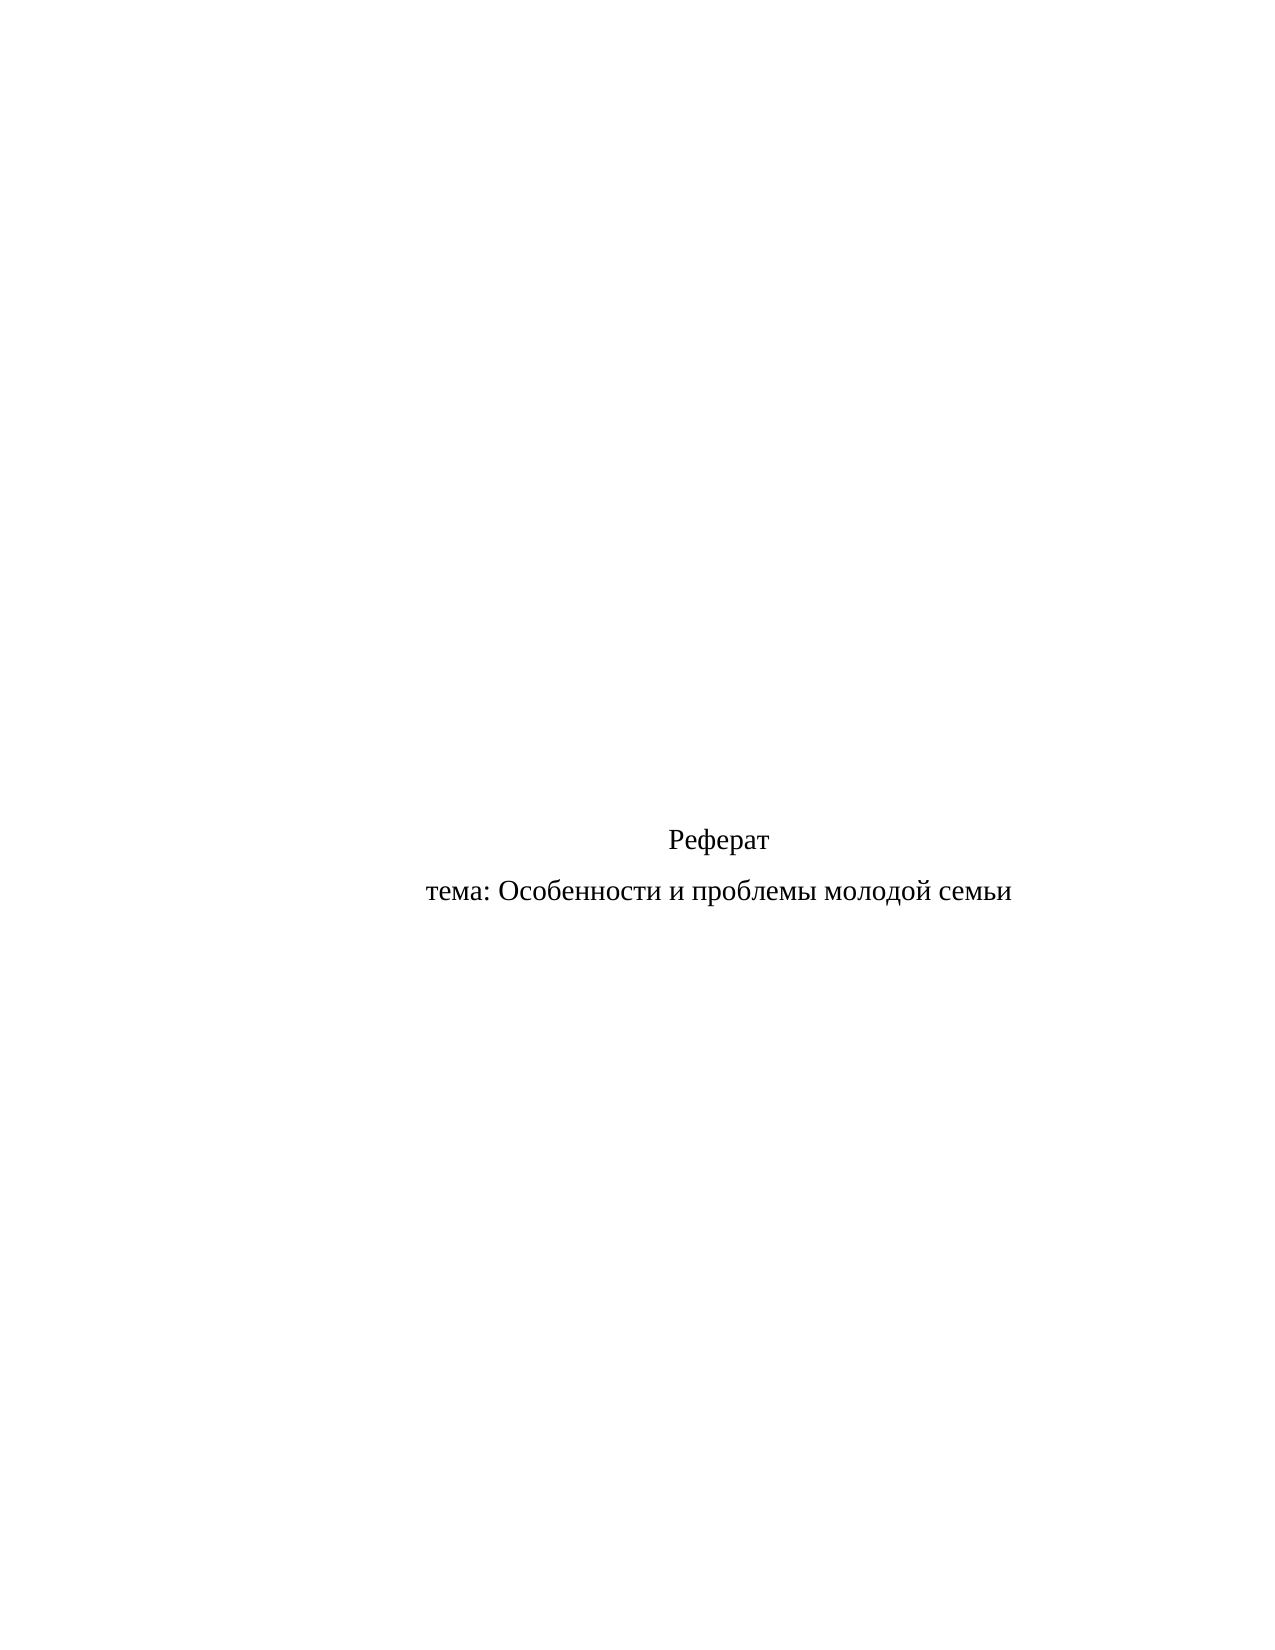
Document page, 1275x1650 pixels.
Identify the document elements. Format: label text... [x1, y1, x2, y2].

text тема: Особенности и проблемы молодой семьи [177, 873, 1186, 906]
text Реферат [177, 822, 1186, 856]
